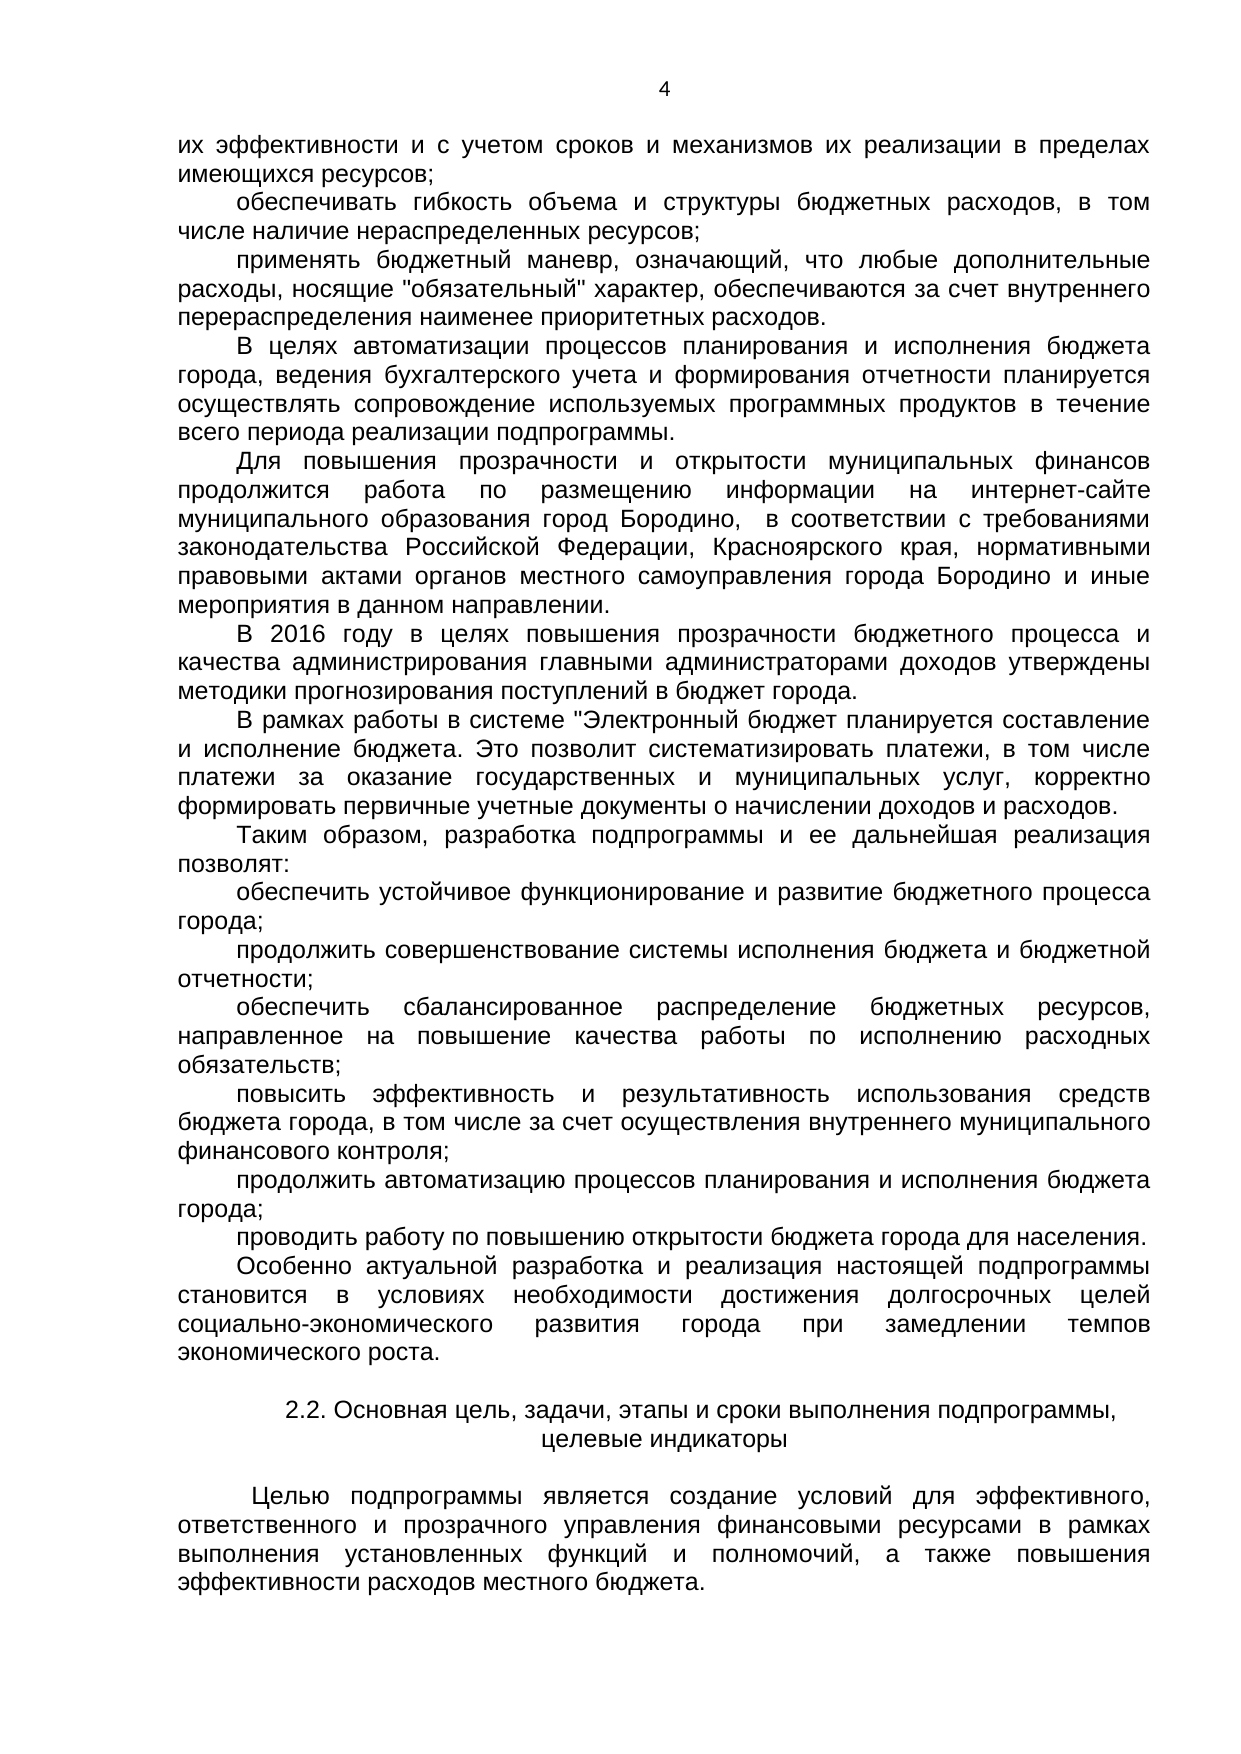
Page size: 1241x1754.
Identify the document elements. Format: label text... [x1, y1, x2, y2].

text Таким образом, разработка подпрограммы и ее дальнейшая реализация позволят: [177, 820, 1152, 877]
text В 2016 году в целях повышения прозрачности бюджетного процесса и качества администрирования главными администраторами доходов утверждены методики прогнозирования поступлений в бюджет города. [177, 619, 1152, 705]
text В целях автоматизации процессов планирования и исполнения бюджета города, ведения бухгалтерского учета и формирования отчетности планируется осуществлять сопровождение используемых программных продуктов в течение всего периода реализации подпрограммы. [177, 331, 1152, 446]
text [177, 130, 1152, 187]
text 2.2. Основная цель, задачи, этапы и сроки выполнения подпрограммы, целевые индикаторы [177, 1395, 1152, 1452]
text обеспечить устойчивое функционирование и развитие бюджетного процесса города; [177, 877, 1152, 935]
text применять бюджетный маневр, означающий, что любые дополнительные расходы, носящие "обязательный" характер, обеспечиваются за счет внутреннего перераспределения наименее приоритетных расходов. [177, 245, 1152, 331]
text продолжить автоматизацию процессов планирования и исполнения бюджета города; [177, 1165, 1152, 1222]
text Для повышения прозрачности и открытости муниципальных финансов продолжится работа по размещению информации на интернет-сайте муниципального образования город Бородино, в соответствии с требованиями законодательства Российской Федерации, Красноярского края, нормативными правовыми актами органов местного самоуправления города Бородино и иные мероприятия в данном направлении. [177, 446, 1152, 619]
text обеспечить сбалансированное распределение бюджетных ресурсов, направленное на повышение качества работы по исполнению расходных обязательств; [177, 992, 1152, 1079]
text продолжить совершенствование системы исполнения бюджета и бюджетной отчетности; [177, 935, 1152, 992]
text В рамках работы в системе "Электронный бюджет планируется составление и исполнение бюджета. Это позволит систематизировать платежи, в том числе платежи за оказание государственных и муниципальных услуг, корректно формировать первичные учетные документы о начислении доходов и расходов. [177, 705, 1152, 820]
text обеспечивать гибкость объема и структуры бюджетных расходов, в том числе наличие нераспределенных ресурсов; [177, 187, 1152, 245]
text Особенно актуальной разработка и реализация настоящей подпрограммы становится в условиях необходимости достижения долгосрочных целей социально-экономического развития города при замедлении темпов экономического роста. [177, 1251, 1152, 1366]
text проводить работу по повышению открытости бюджета города для населения. [177, 1222, 1152, 1251]
text Целью подпрограммы является создание условий для эффективного, ответственного и прозрачного управления финансовыми ресурсами в рамках выполнения установленных функций и полномочий, а также повышения эффективности расходов местного бюджета. [177, 1481, 1152, 1596]
text повысить эффективность и результативность использования средств бюджета города, в том числе за счет осуществления внутреннего муниципального финансового контроля; [177, 1079, 1152, 1165]
